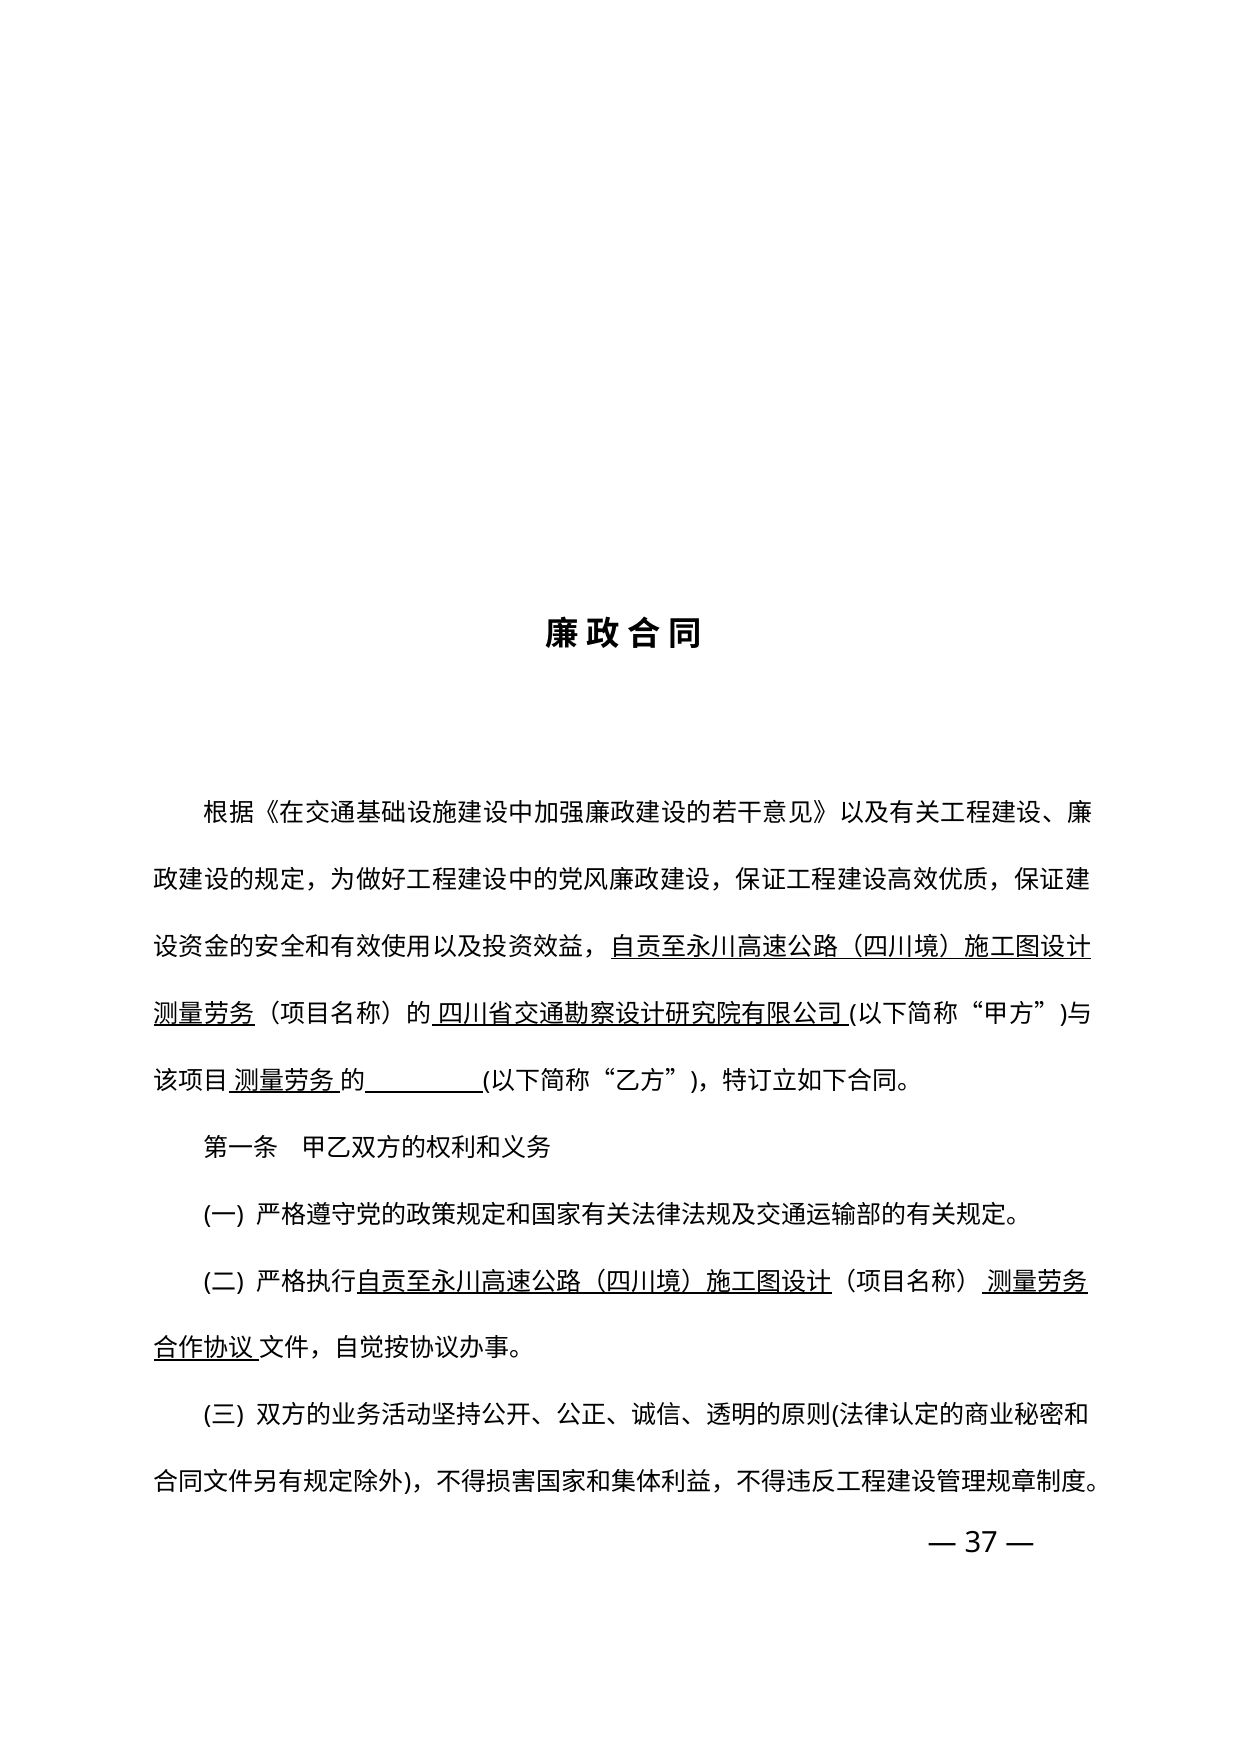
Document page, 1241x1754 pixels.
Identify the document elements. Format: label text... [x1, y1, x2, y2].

text 根据《在交通基础设施建设中加强廉政建设的若干意见》以及有关工程建设、廉政建设的规定，为做好工程建设中的党风廉政建设，保证工程建设高效优质，保证建设资金的安全和有效使用以及投资效益，自贡至永川高速公路（四川境）施工图设计测量劳务（项目名称）的 四川省交通勘察设计研究院有限公司 (以下简称“甲方”)与该项目 测量劳务 的 (以下简称“乙方”)，特订立如下合同。 [153, 777, 1093, 1112]
text 廉 政 合 同 [153, 597, 1093, 664]
text 第一条 甲乙双方的权利和义务 [153, 1112, 1093, 1179]
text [153, 1379, 1093, 1513]
text (一) 严格遵守党的政策规定和国家有关法律法规及交通运输部的有关规定。 [153, 1179, 1093, 1246]
text (二) 严格执行自贡至永川高速公路（四川境）施工图设计（项目名称） 测量劳务合作协议 文件，自觉按协议办事。 [153, 1246, 1093, 1379]
